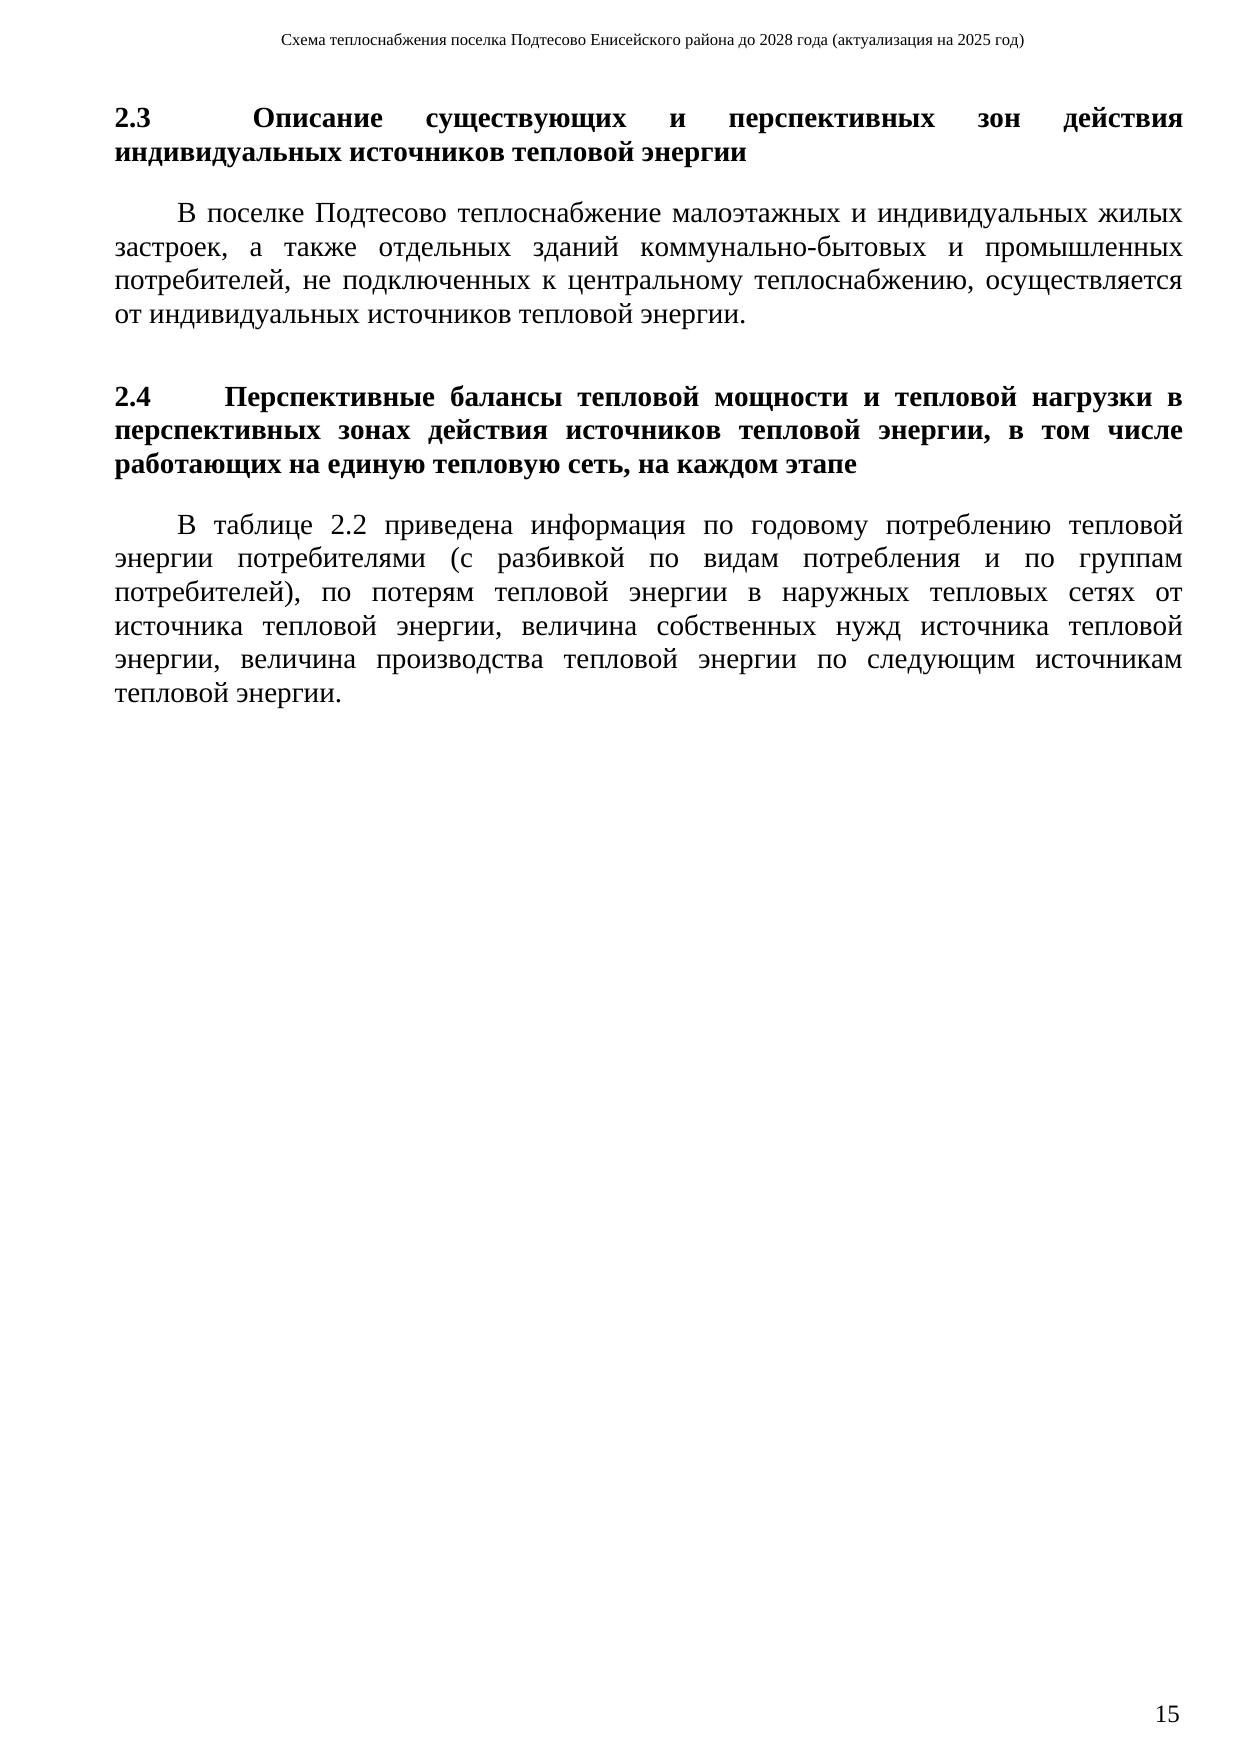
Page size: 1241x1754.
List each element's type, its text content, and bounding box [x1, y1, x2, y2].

list Описание существующих и перспективных зон действия индивидуальных источников тепловой энергии [114, 101, 1184, 168]
list Перспективные балансы тепловой мощности и тепловой нагрузки в перспективных зонах действия источников тепловой энергии, в том числе работающих на единую тепловую сеть, на каждом этапе [114, 379, 1184, 479]
text В таблице 2.2 приведена информация по годовому потреблению тепловой энергии потребителями (с разбивкой по видам потребления и по группам потребителей), по потерям тепловой энергии в наружных тепловых сетях от источника тепловой энергии, величина собственных нужд источника тепловой энергии, величина производства тепловой энергии по следующим источникам тепловой энергии. [114, 507, 1184, 708]
text В поселке Подтесово теплоснабжение малоэтажных и индивидуальных жилых застроек, а также отдельных зданий коммунально-бытовых и промышленных потребителей, не подключенных к центральному теплоснабжению, осуществляется от индивидуальных источников тепловой энергии. [114, 195, 1184, 329]
